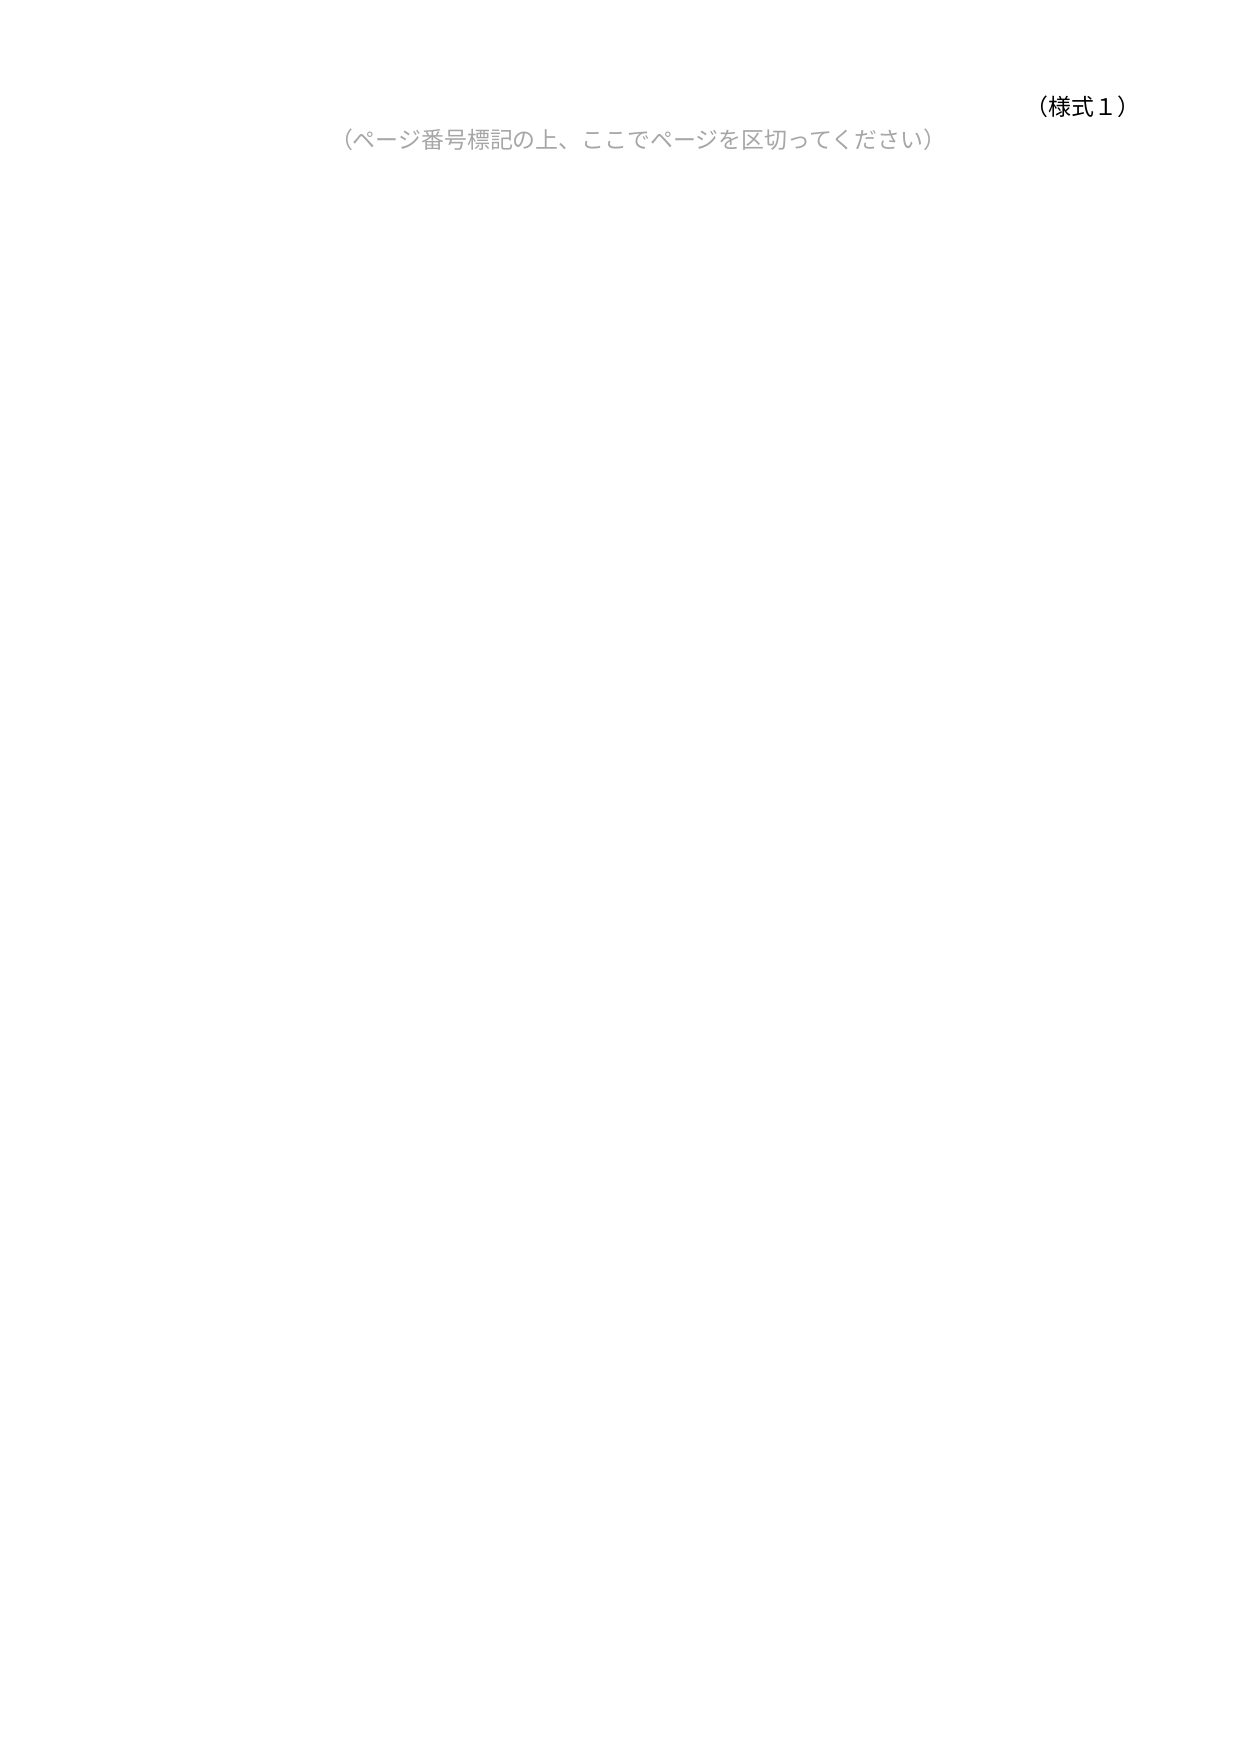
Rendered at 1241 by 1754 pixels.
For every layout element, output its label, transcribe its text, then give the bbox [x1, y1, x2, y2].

text （ページ番号標記の上、ここでページを区切ってください） [136, 122, 1140, 155]
